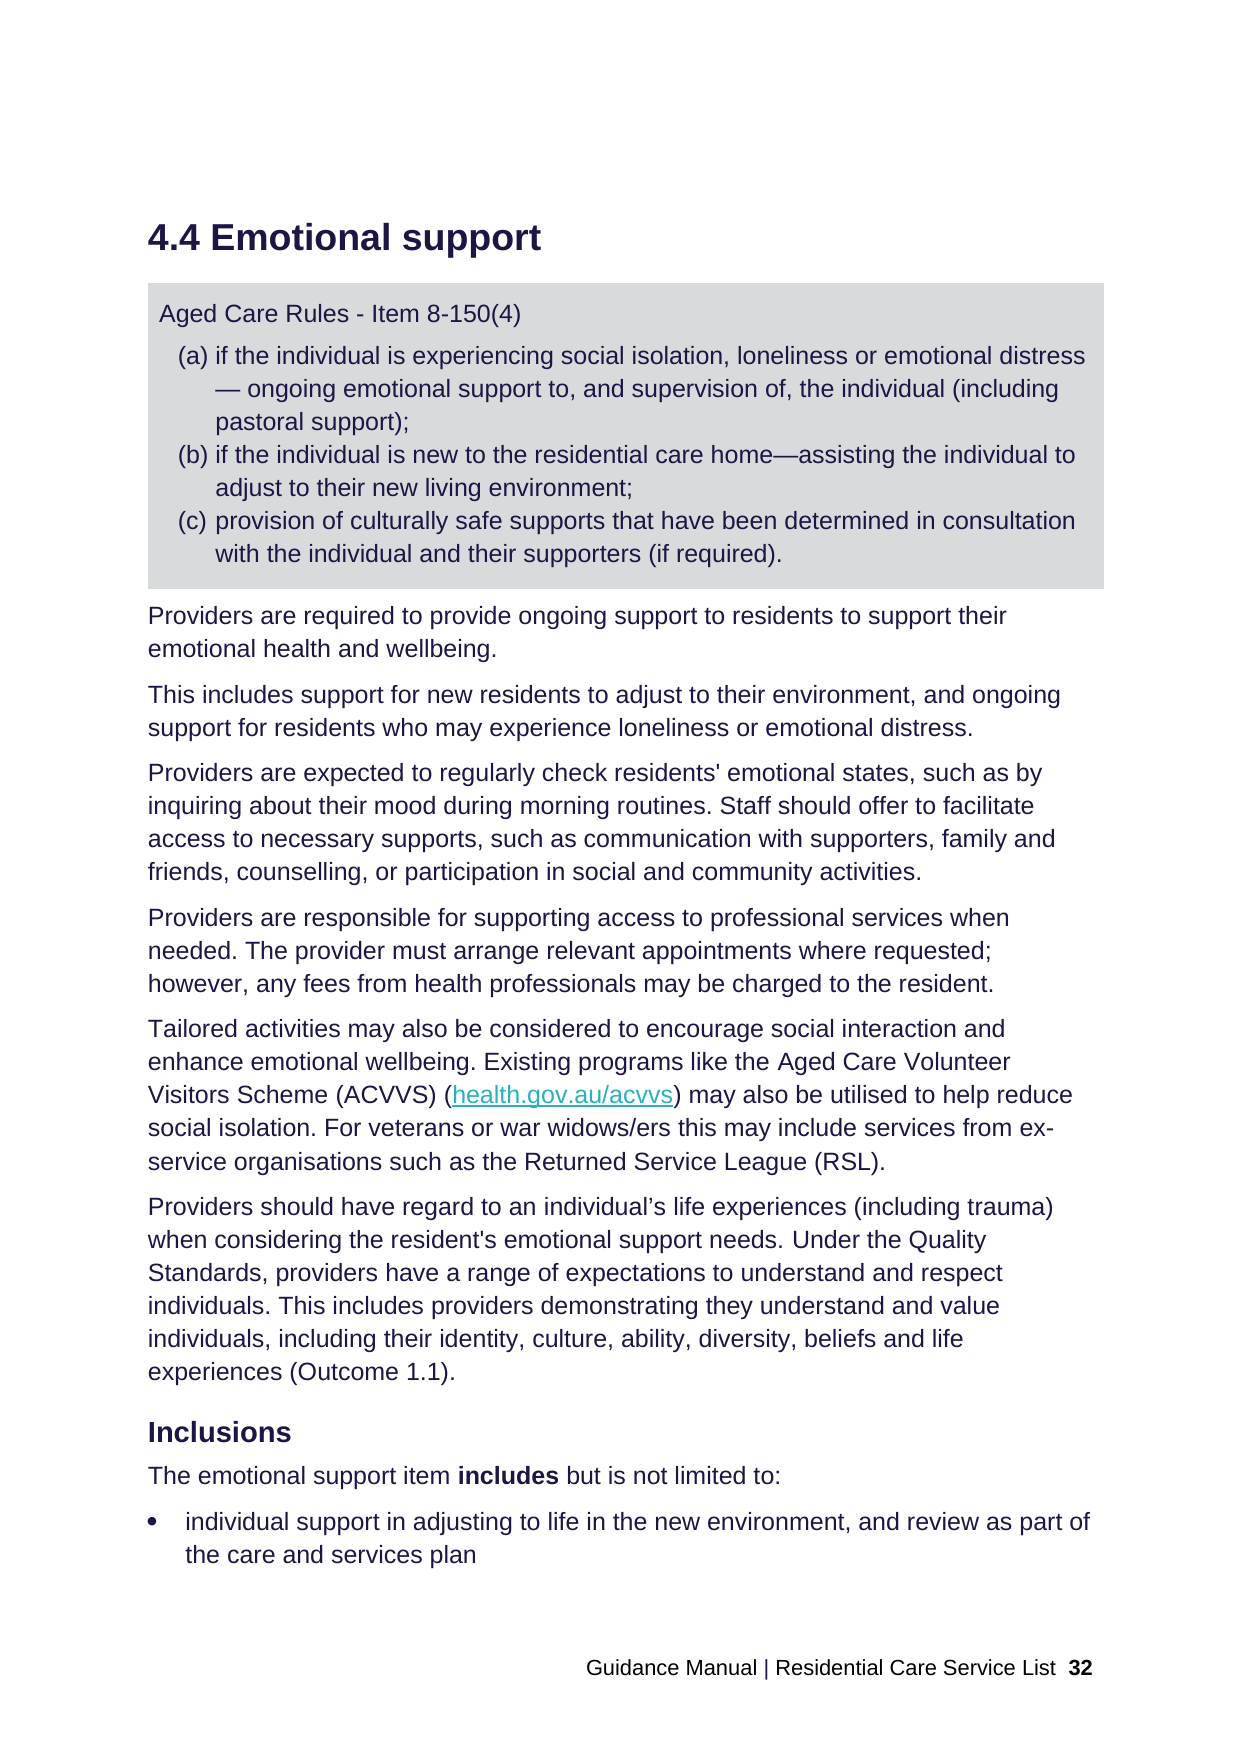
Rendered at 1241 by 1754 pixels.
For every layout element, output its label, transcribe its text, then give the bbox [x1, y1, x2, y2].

text Tailored activities may also be considered to encourage social interaction and enhance emotional wellbeing. Existing programs like the Aged Care Volunteer Visitors Scheme (ACVVS) (health.gov.au/acvvs) may also be utilised to help reduce social isolation. For veterans or war widows/ers this may include services from ex-service organisations such as the Returned Service League (RSL). [148, 1014, 1092, 1175]
text Providers are required to provide ongoing support to residents to support their emotional health and wellbeing. [148, 601, 1092, 663]
table_header Aged Care Rules - Item 8-150(4) [148, 283, 1104, 341]
subtitle Inclusions [148, 1415, 1092, 1449]
subtitle 4.4 Emotional support [148, 215, 1092, 258]
list individual support in adjusting to life in the new environment, and review as part of the care and services plan [148, 1507, 1092, 1568]
text This includes support for new residents to adjust to their environment, and ongoing support for residents who may experience loneliness or emotional distress. [148, 680, 1092, 741]
text The emotional support item includes but is not limited to: [148, 1461, 1092, 1490]
text Providers should have regard to an individual’s life experiences (including trauma) when considering the resident's emotional support needs. Under the Quality Standards, providers have a range of expectations to understand and respect individuals. This includes providers demonstrating they understand and value individuals, including their identity, culture, ability, diversity, beliefs and life experiences (Outcome 1.1). [148, 1192, 1092, 1386]
text Providers are expected to regularly check residents' emotional states, such as by inquiring about their mood during morning routines. Staff should offer to facilitate access to necessary supports, such as communication with supporters, family and friends, counselling, or participation in social and community activities. [148, 758, 1092, 886]
table_cell if the individual is experiencing social isolation, loneliness or emotional distress— ongoing emotional support to, and supervision of, the individual (including pastoral support); if the individual is new to the residential care home—assisting the individual to adjust to their new living environment; provision of culturally safe supports that have been determined in consultation with the individual and their supporters (if required). [148, 341, 1104, 589]
text Providers are responsible for supporting access to professional services when needed. The provider must arrange relevant appointments where requested; however, any fees from health professionals may be charged to the resident. [148, 903, 1092, 998]
